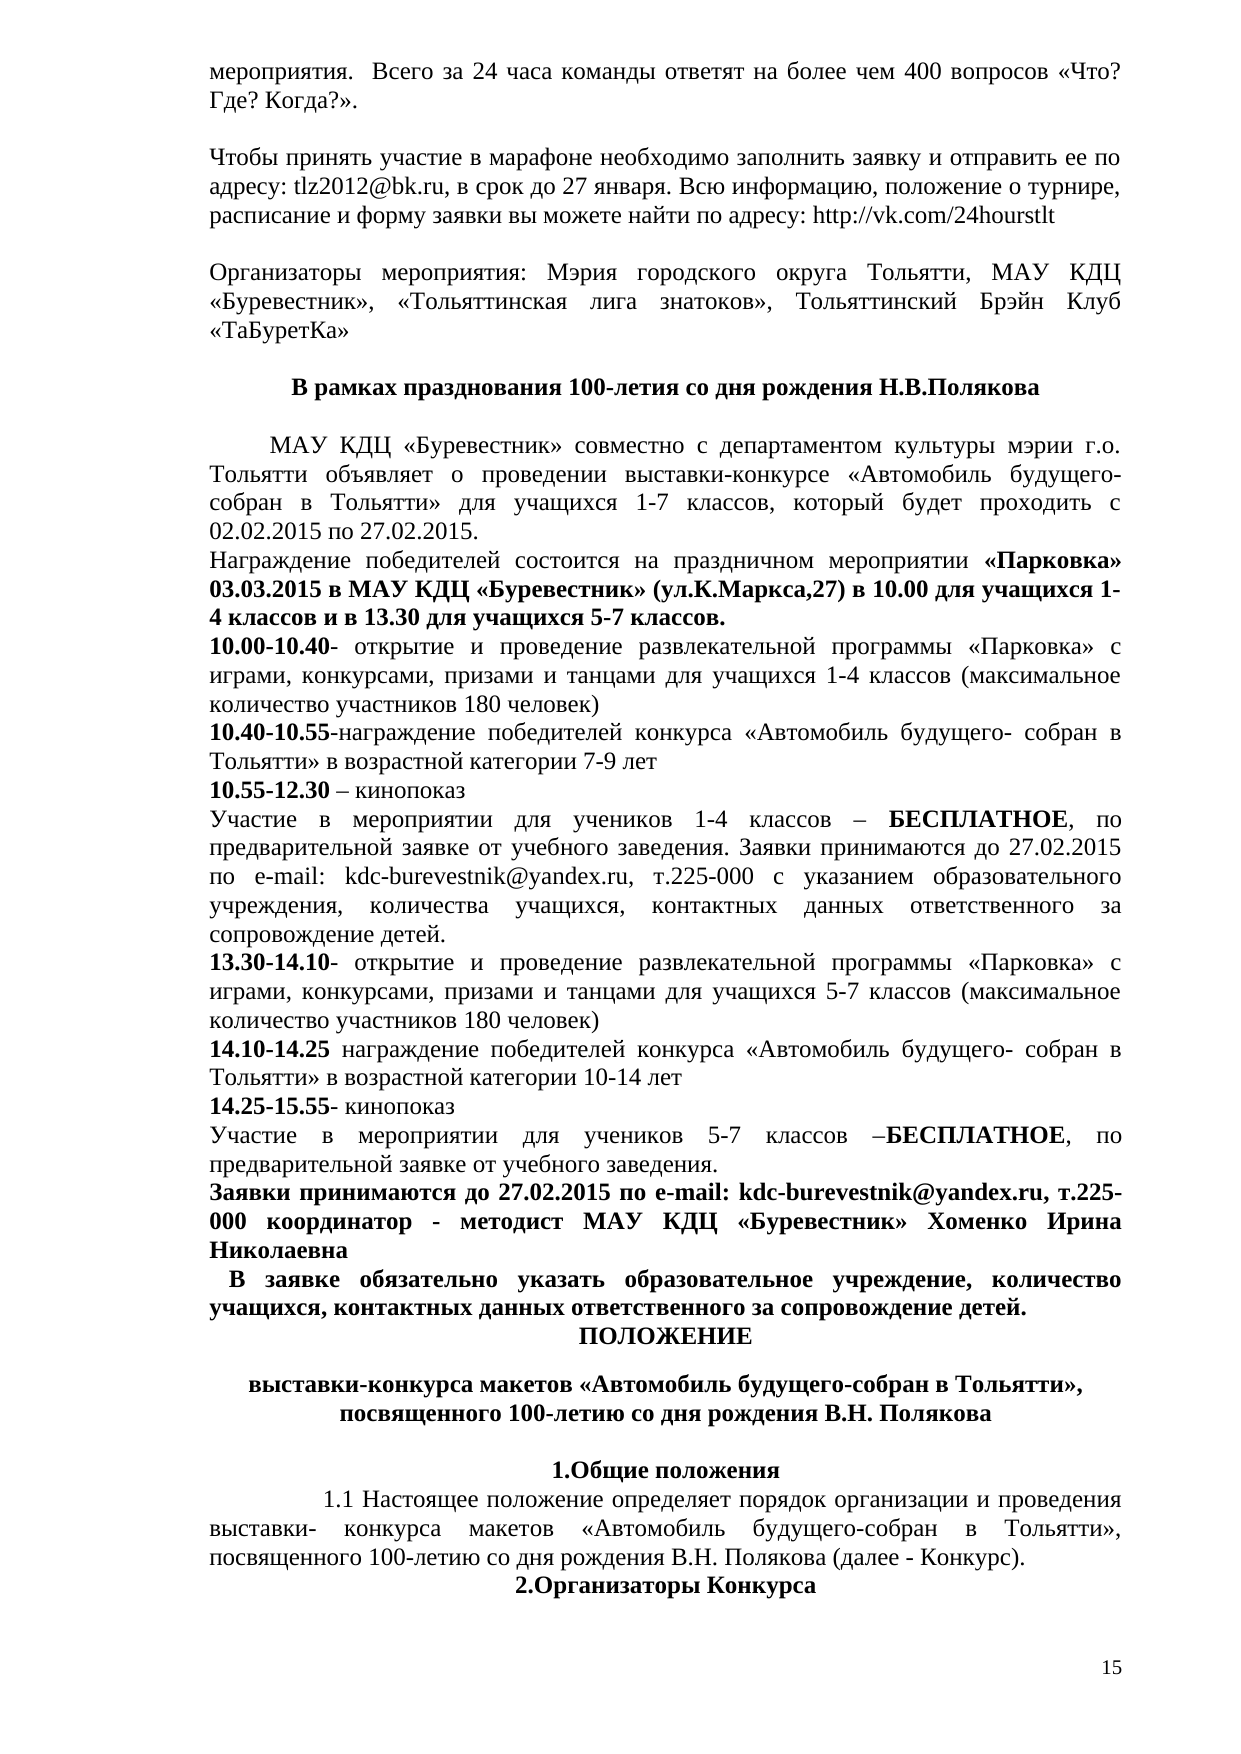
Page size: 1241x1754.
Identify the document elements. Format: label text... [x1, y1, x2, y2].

text Чтобы принять участие в марафоне необходимо заполнить заявку и отправить ее по адресу: tlz2012@bk.ru, в срок до 27 января. Всю информацию, положение о турнире, расписание и форму заявки вы можете найти по адресу: http://vk.com/24hourstlt [209, 142, 1122, 229]
text В рамках празднования 100-летия со дня рождения Н.В.Полякова [209, 372, 1122, 401]
text 13.30-14.10- открытие и проведение развлекательной программы «Парковка» с играми, конкурсами, призами и танцами для учащихся 5-7 классов (максимальное количество участников 180 человек) [209, 947, 1122, 1034]
text МАУ КДЦ «Буревестник» совместно с департаментом культуры мэрии г.о. Тольятти объявляет о проведении выставки-конкурсе «Автомобиль будущего- собран в Тольятти» для учащихся 1-7 классов, который будет проходить с 02.02.2015 по 27.02.2015. [209, 430, 1122, 545]
text 2.Организаторы Конкурса [209, 1570, 1122, 1599]
text Заявки принимаются до 27.02.2015 по e-mail: kdc-burevestnik@yandex.ru, т.225-000 координатор - методист МАУ КДЦ «Буревестник» Хоменко Ирина Николаевна [209, 1177, 1122, 1264]
text 10.55-12.30 – кинопоказ [209, 775, 1122, 804]
text Организаторы мероприятия: Мэрия городского округа Тольятти, МАУ КДЦ «Буревестник», «Тольяттинская лига знатоков», Тольяттинский Брэйн Клуб «ТаБуретКа» [209, 257, 1122, 344]
text 1.1 Настоящее положение определяет порядок организации и проведения выставки- конкурса макетов «Автомобиль будущего-собран в Тольятти», посвященного 100-летию со дня рождения В.Н. Полякова (далее - Конкурс). [209, 1484, 1122, 1570]
text 14.25-15.55- кинопоказ [209, 1091, 1122, 1120]
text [209, 56, 1122, 114]
text ПОЛОЖЕНИЕ [209, 1321, 1122, 1350]
text выставки-конкурса макетов «Автомобиль будущего-собран в Тольятти», [209, 1369, 1122, 1398]
text посвященного 100-летию со дня рождения В.Н. Полякова [209, 1398, 1122, 1427]
text 10.40-10.55-награждение победителей конкурса «Автомобиль будущего- собран в Тольятти» в возрастной категории 7-9 лет [209, 717, 1122, 775]
text 10.00-10.40- открытие и проведение развлекательной программы «Парковка» с играми, конкурсами, призами и танцами для учащихся 1-4 классов (максимальное количество участников 180 человек) [209, 631, 1122, 717]
text Награждение победителей состоится на праздничном мероприятии «Парковка» 03.03.2015 в МАУ КДЦ «Буревестник» (ул.К.Маркса,27) в 10.00 для учащихся 1-4 классов и в 13.30 для учащихся 5-7 классов. [209, 545, 1122, 631]
text Участие в мероприятии для учеников 1-4 классов – БЕСПЛАТНОЕ, по предварительной заявке от учебного заведения. Заявки принимаются до 27.02.2015 по e-mail: kdc-burevestnik@yandex.ru, т.225-000 с указанием образовательного учреждения, количества учащихся, контактных данных ответственного за сопровождение детей. [209, 804, 1122, 947]
text Участие в мероприятии для учеников 5-7 классов –БЕСПЛАТНОЕ, по предварительной заявке от учебного заведения. [209, 1120, 1122, 1177]
text В заявке обязательно указать образовательное учреждение, количество учащихся, контактных данных ответственного за сопровождение детей. [209, 1264, 1122, 1321]
text 14.10-14.25 награждение победителей конкурса «Автомобиль будущего- собран в Тольятти» в возрастной категории 10-14 лет [209, 1034, 1122, 1091]
text 1.Общие положения [209, 1455, 1122, 1484]
